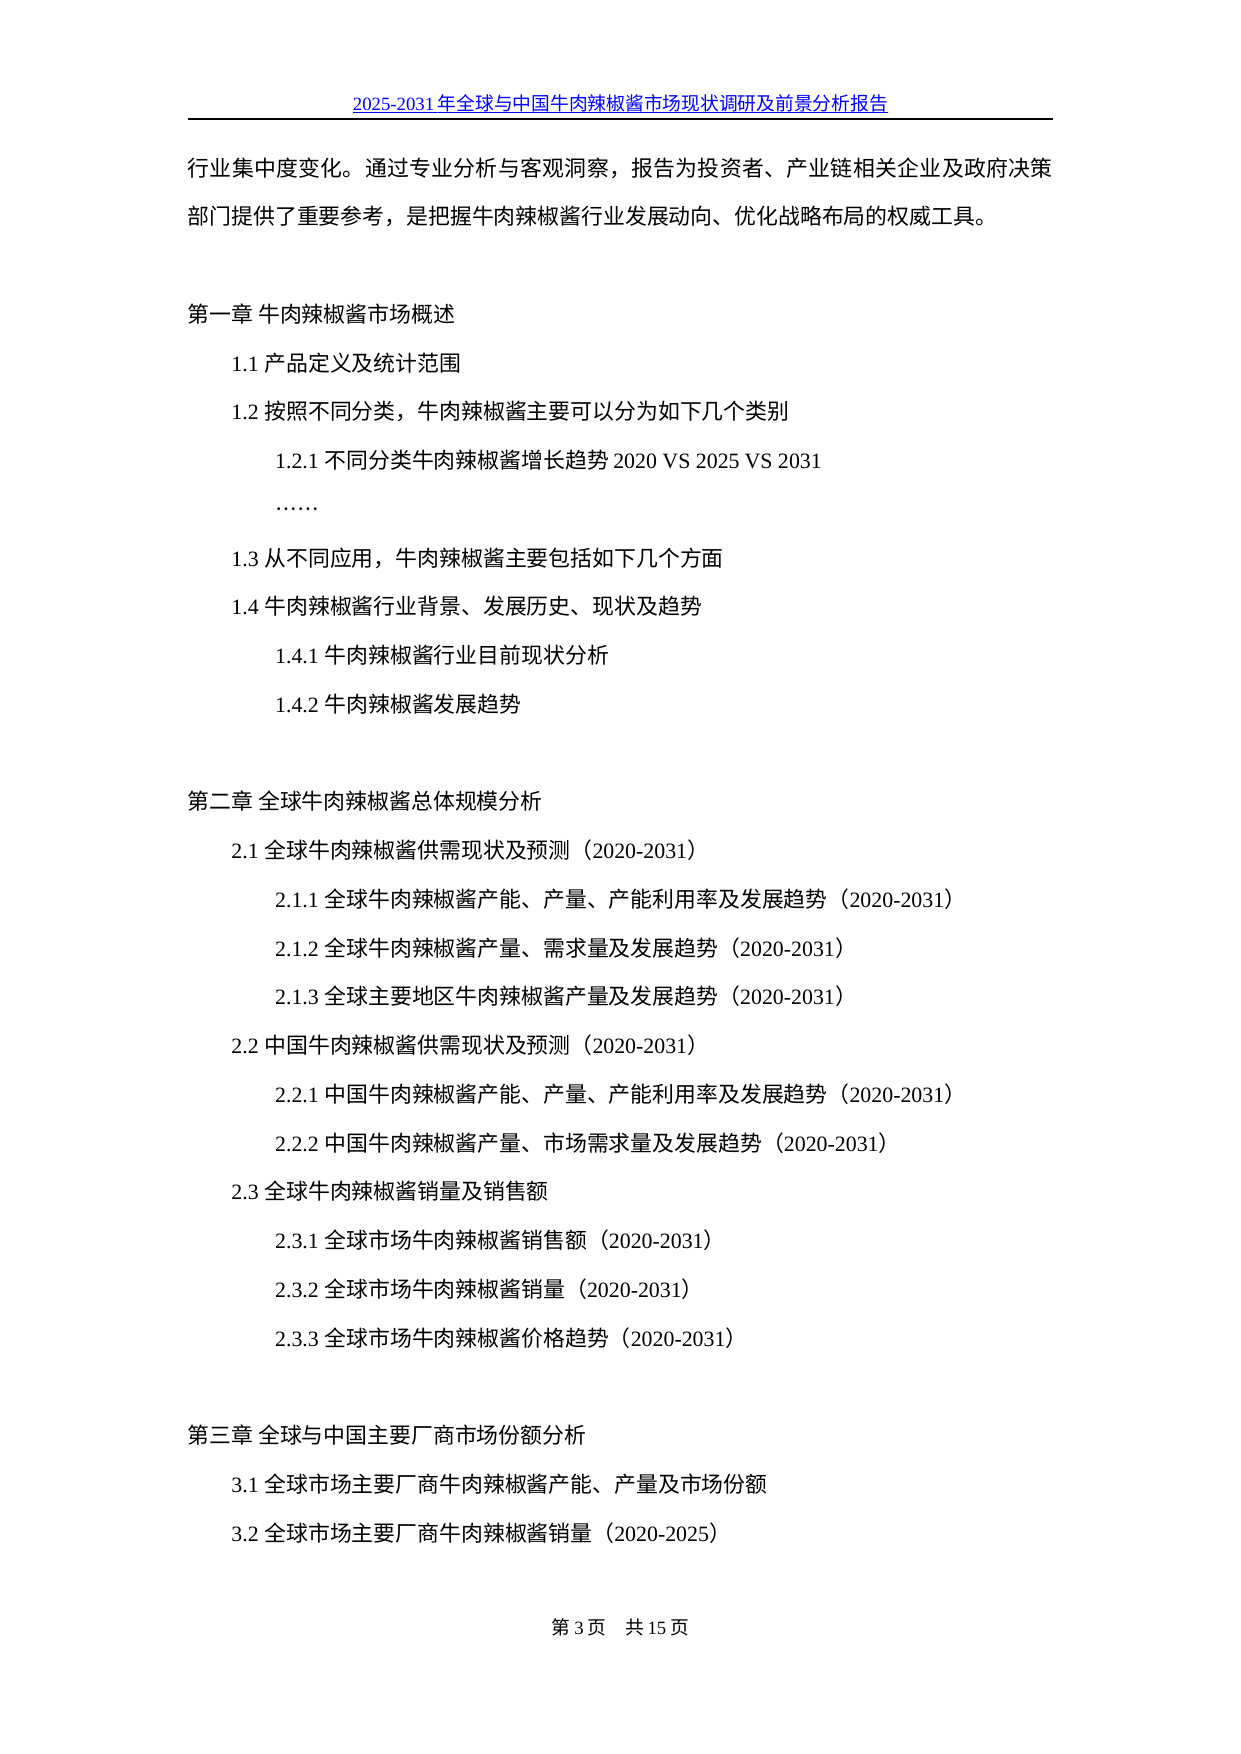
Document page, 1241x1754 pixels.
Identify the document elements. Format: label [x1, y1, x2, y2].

text [187, 150, 1053, 1548]
